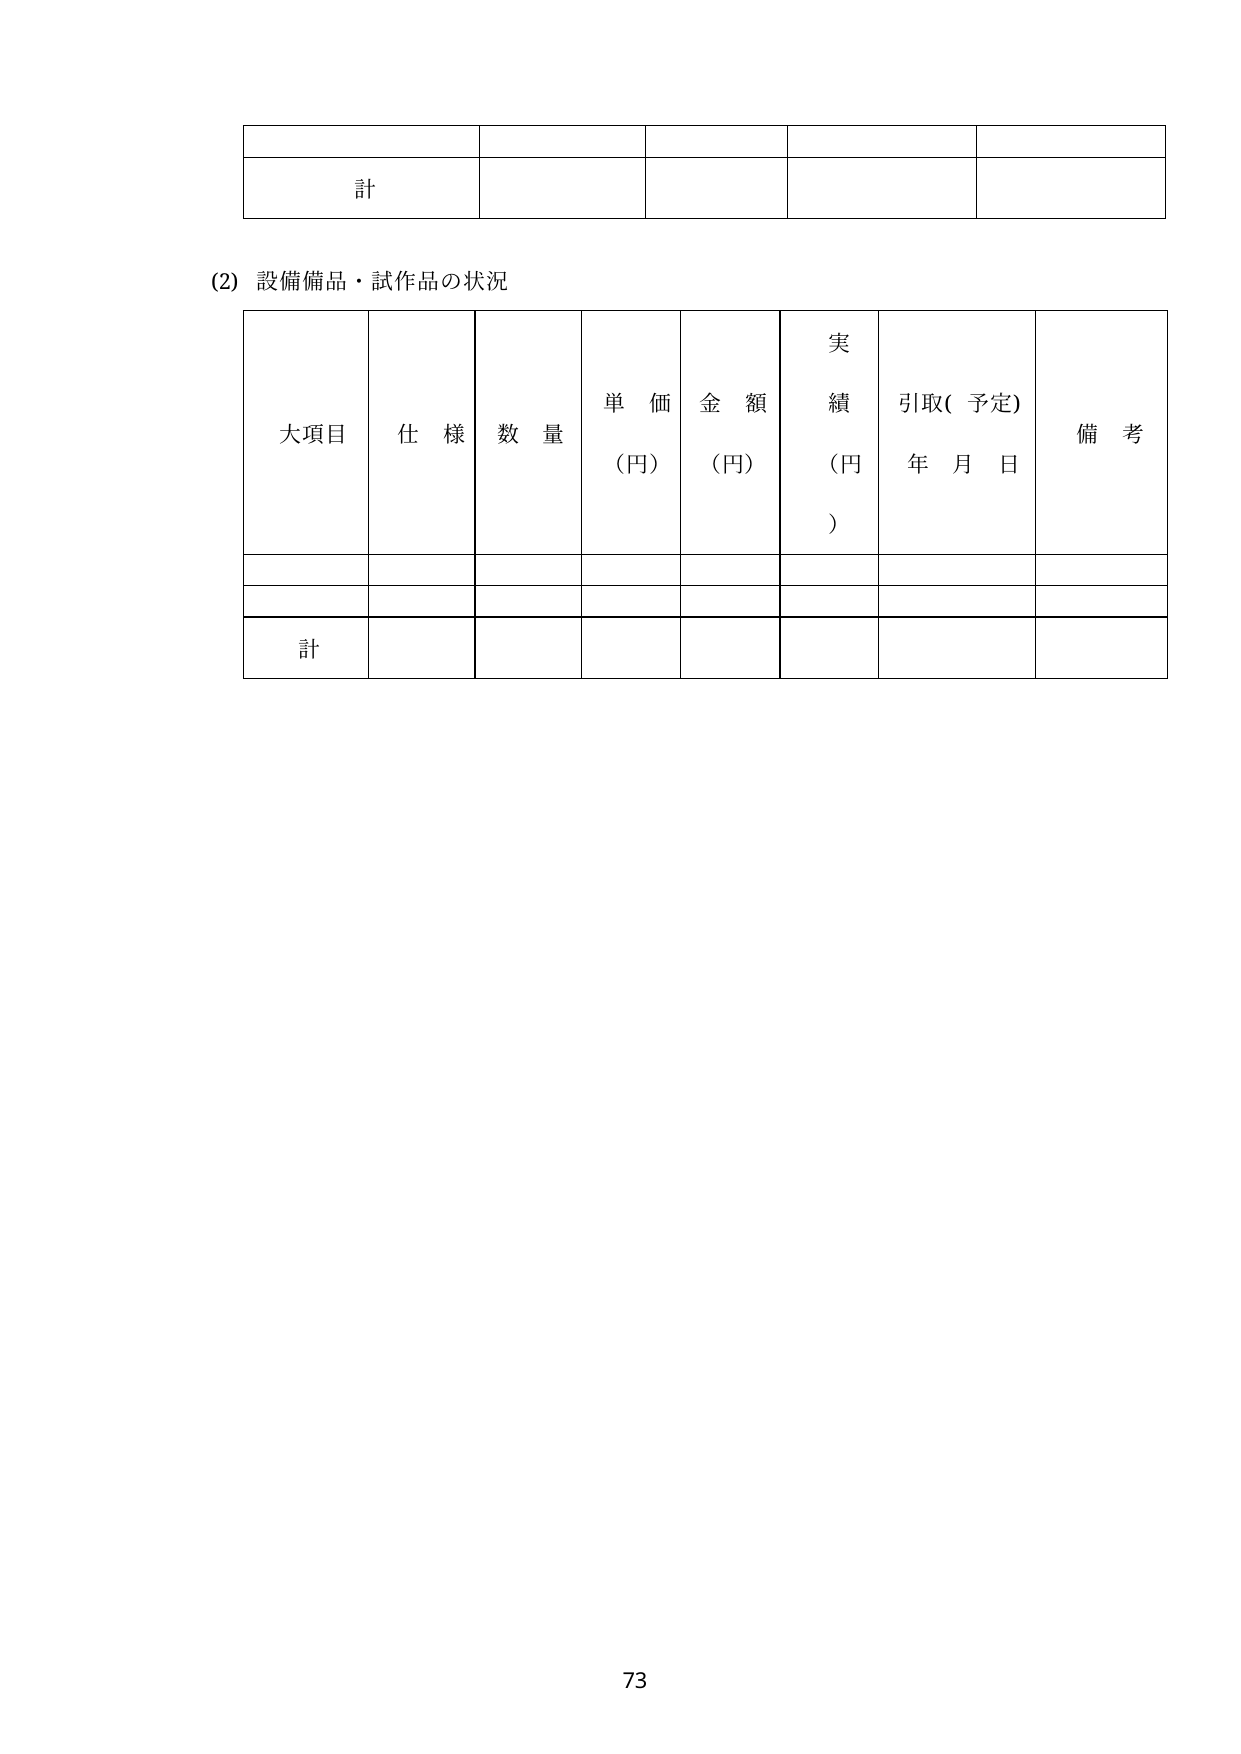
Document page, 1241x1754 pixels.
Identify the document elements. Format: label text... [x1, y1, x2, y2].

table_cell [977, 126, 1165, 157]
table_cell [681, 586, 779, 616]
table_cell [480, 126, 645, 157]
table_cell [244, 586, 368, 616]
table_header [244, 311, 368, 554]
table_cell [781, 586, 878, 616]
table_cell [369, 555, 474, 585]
text (2)設備備品・試作品の状況 [119, 249, 1150, 310]
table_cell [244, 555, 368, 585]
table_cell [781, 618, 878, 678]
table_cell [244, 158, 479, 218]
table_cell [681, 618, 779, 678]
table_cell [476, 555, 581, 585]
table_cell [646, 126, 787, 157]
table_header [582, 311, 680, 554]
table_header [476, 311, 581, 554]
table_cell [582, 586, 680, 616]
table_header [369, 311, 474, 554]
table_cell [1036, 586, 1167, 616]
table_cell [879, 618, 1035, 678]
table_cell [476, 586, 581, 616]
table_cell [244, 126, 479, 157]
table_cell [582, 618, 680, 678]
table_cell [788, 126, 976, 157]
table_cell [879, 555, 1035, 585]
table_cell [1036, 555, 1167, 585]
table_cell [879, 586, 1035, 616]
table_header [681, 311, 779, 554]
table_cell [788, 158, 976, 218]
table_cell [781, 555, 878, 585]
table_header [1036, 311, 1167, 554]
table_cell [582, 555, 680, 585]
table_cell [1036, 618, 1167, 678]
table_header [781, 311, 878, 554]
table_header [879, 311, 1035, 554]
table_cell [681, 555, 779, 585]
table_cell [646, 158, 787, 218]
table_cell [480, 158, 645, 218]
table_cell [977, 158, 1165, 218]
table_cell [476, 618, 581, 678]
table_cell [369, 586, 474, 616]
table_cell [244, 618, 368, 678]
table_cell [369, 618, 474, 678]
